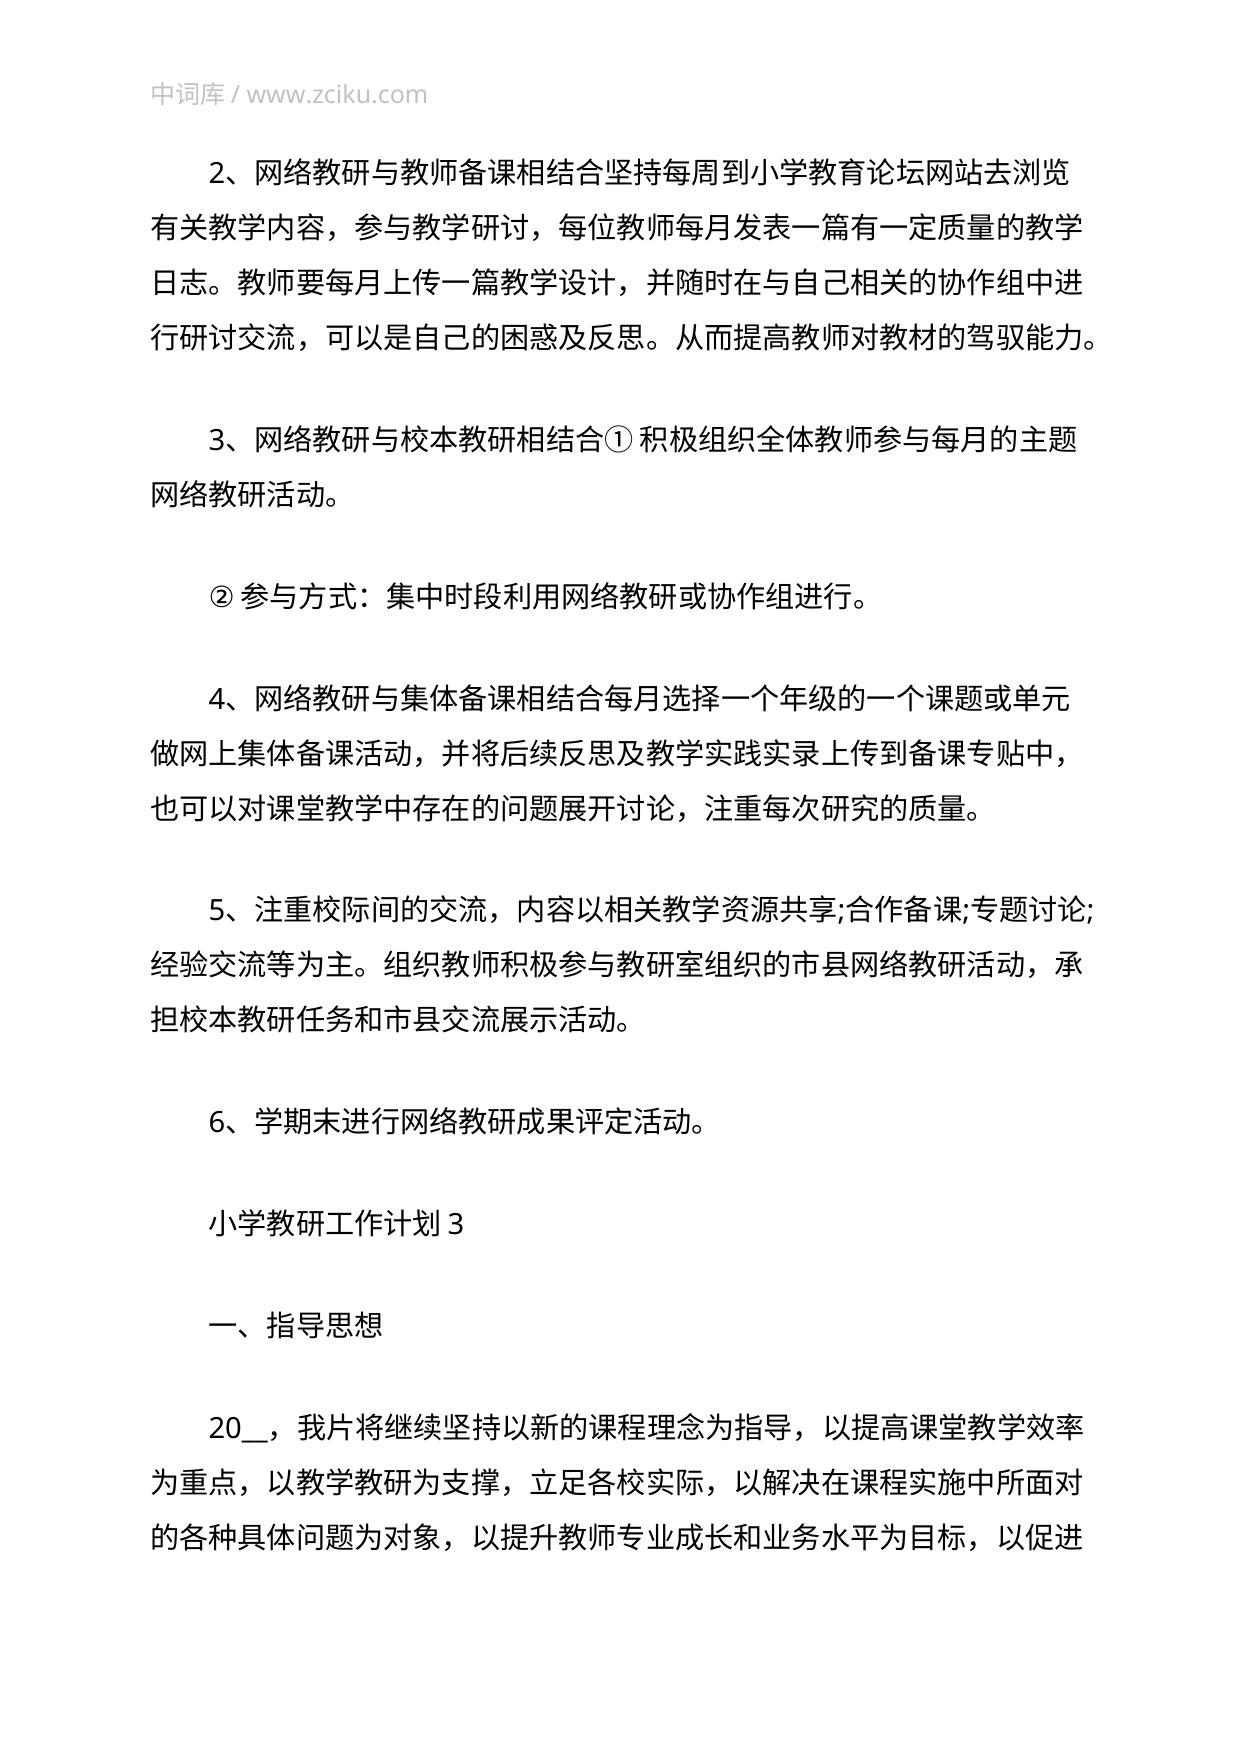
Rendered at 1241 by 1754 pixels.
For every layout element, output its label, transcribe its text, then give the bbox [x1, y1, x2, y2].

text 4、网络教研与集体备课相结合每月选择一个年级的一个课题或单元做网上集体备课活动，并将后续反思及教学实践实录上传到备课专贴中，也可以对课堂教学中存在的问题展开讨论，注重每次研究的质量。 [150, 675, 1090, 827]
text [150, 1404, 1090, 1557]
text 小学教研工作计划3 [150, 1201, 1090, 1243]
text ②参与方式：集中时段利用网络教研或协作组进行。 [150, 573, 1090, 616]
text 2、网络教研与教师备课相结合坚持每周到小学教育论坛网站去浏览有关教学内容，参与教学研讨，每位教师每月发表一篇有一定质量的教学日志。教师要每月上传一篇教学设计，并随时在与自己相关的协作组中进行研讨交流，可以是自己的困惑及反思。从而提高教师对教材的驾驭能力。 [150, 150, 1090, 357]
text 6、学期末进行网络教研成果评定活动。 [150, 1099, 1090, 1141]
text 一、指导思想 [150, 1303, 1090, 1345]
text 5、注重校际间的交流，内容以相关教学资源共享;合作备课;专题讨论;经验交流等为主。组织教师积极参与教研室组织的市县网络教研活动，承担校本教研任务和市县交流展示活动。 [150, 887, 1090, 1039]
text 3、网络教研与校本教研相结合① 积极组织全体教师参与每月的主题网络教研活动。 [150, 417, 1090, 514]
